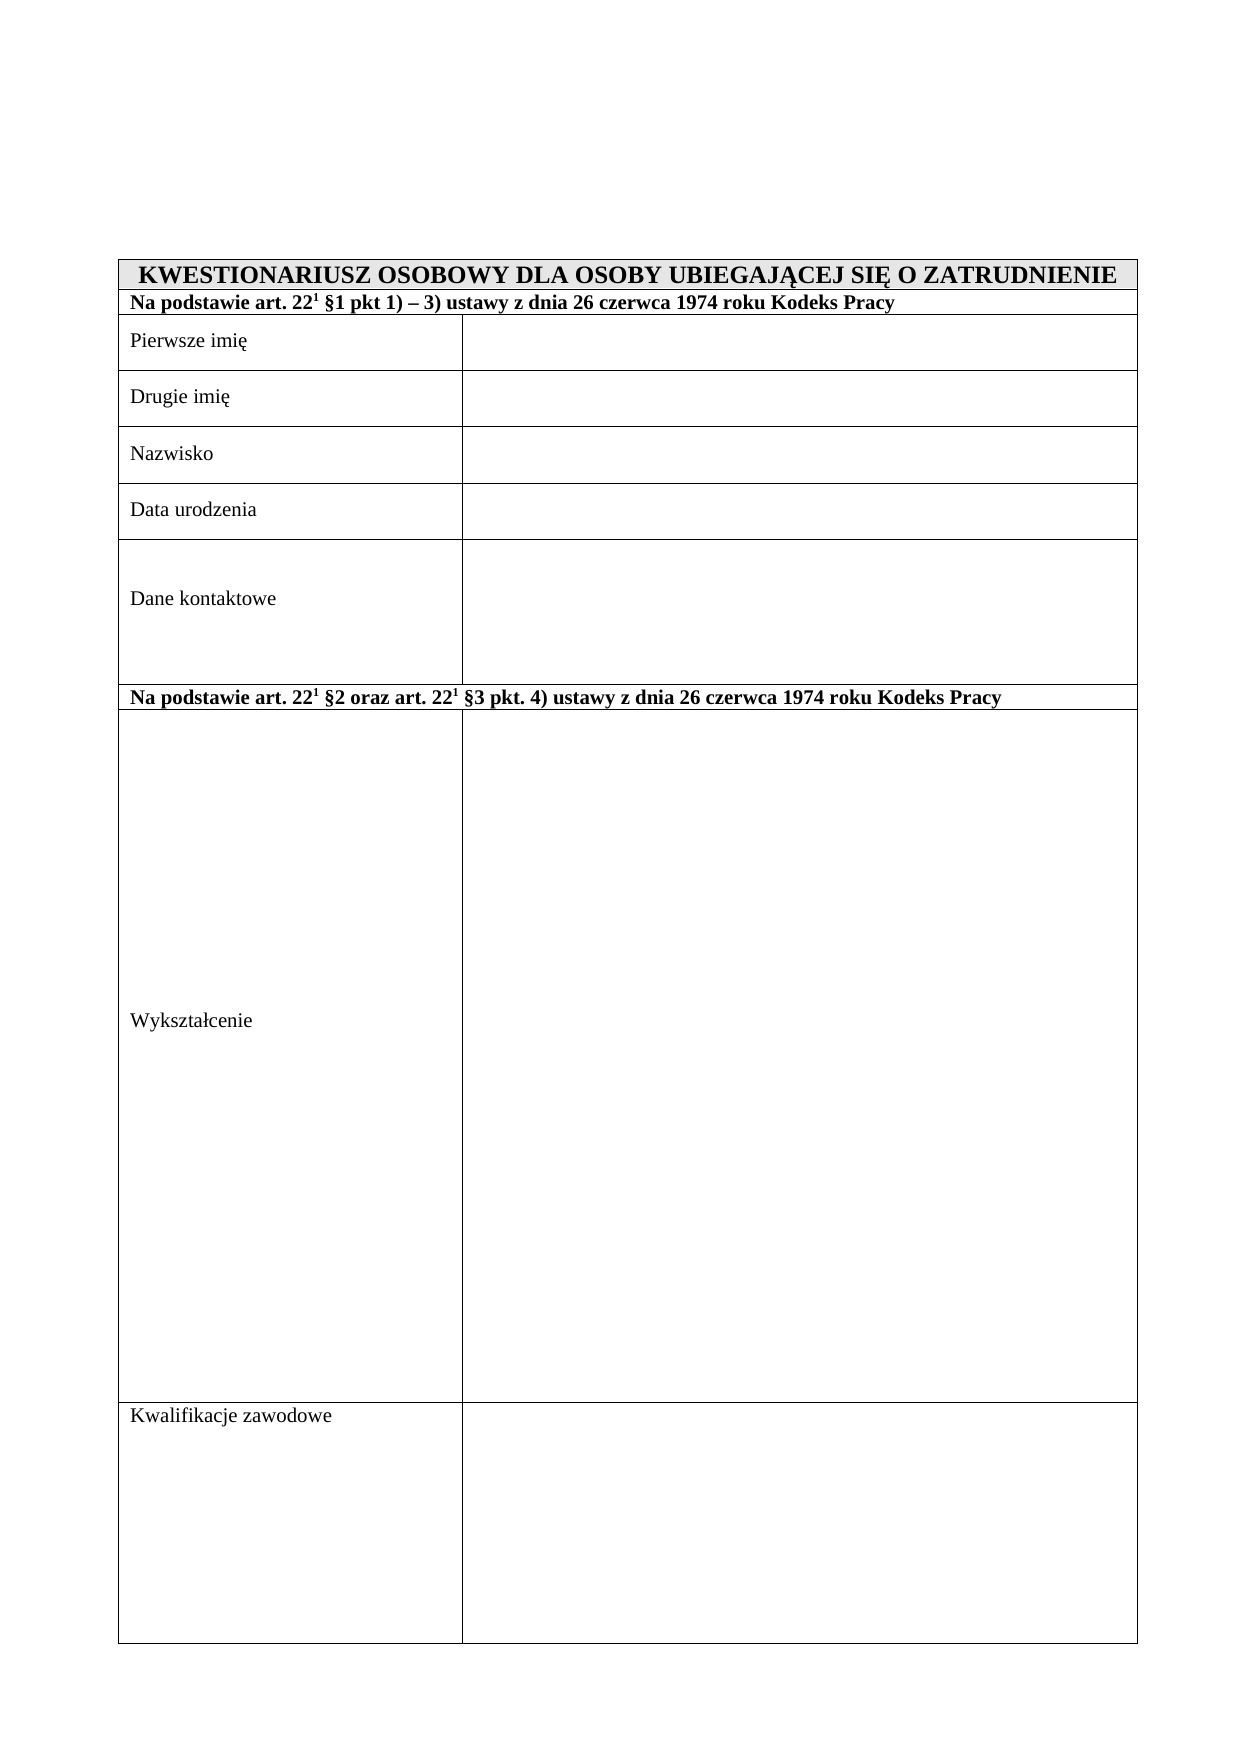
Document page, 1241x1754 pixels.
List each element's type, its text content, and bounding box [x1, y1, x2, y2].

table_cell [463, 484, 1137, 539]
table_cell Dane kontaktowe [119, 540, 462, 684]
table_header KWESTIONARIUSZ OSOBOWY DLA OSOBY UBIEGAJĄCEJ SIĘ O ZATRUDNIENIE [119, 260, 1137, 288]
table_cell Na podstawie art. 221 §2 oraz art. 221 §3 pkt. 4) ustawy z dnia 26 czerwca 1974 roku Kodeks Pracy [119, 685, 1137, 709]
table_cell Pierwsze imię [119, 315, 462, 370]
table_cell [463, 710, 1137, 1402]
table_cell Na podstawie art. 221 §1 pkt 1) – 3) ustawy z dnia 26 czerwca 1974 roku Kodeks Pracy [119, 290, 1137, 314]
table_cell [119, 1403, 462, 1643]
table_cell Drugie imię [119, 371, 462, 426]
table_cell [463, 1403, 1137, 1643]
table_cell Wykształcenie [119, 710, 462, 1402]
table_cell Data urodzenia [119, 484, 462, 539]
table_cell [463, 427, 1137, 482]
table_cell Nazwisko [119, 427, 462, 482]
table_cell [463, 315, 1137, 370]
table_cell [463, 540, 1137, 684]
table_cell [463, 371, 1137, 426]
